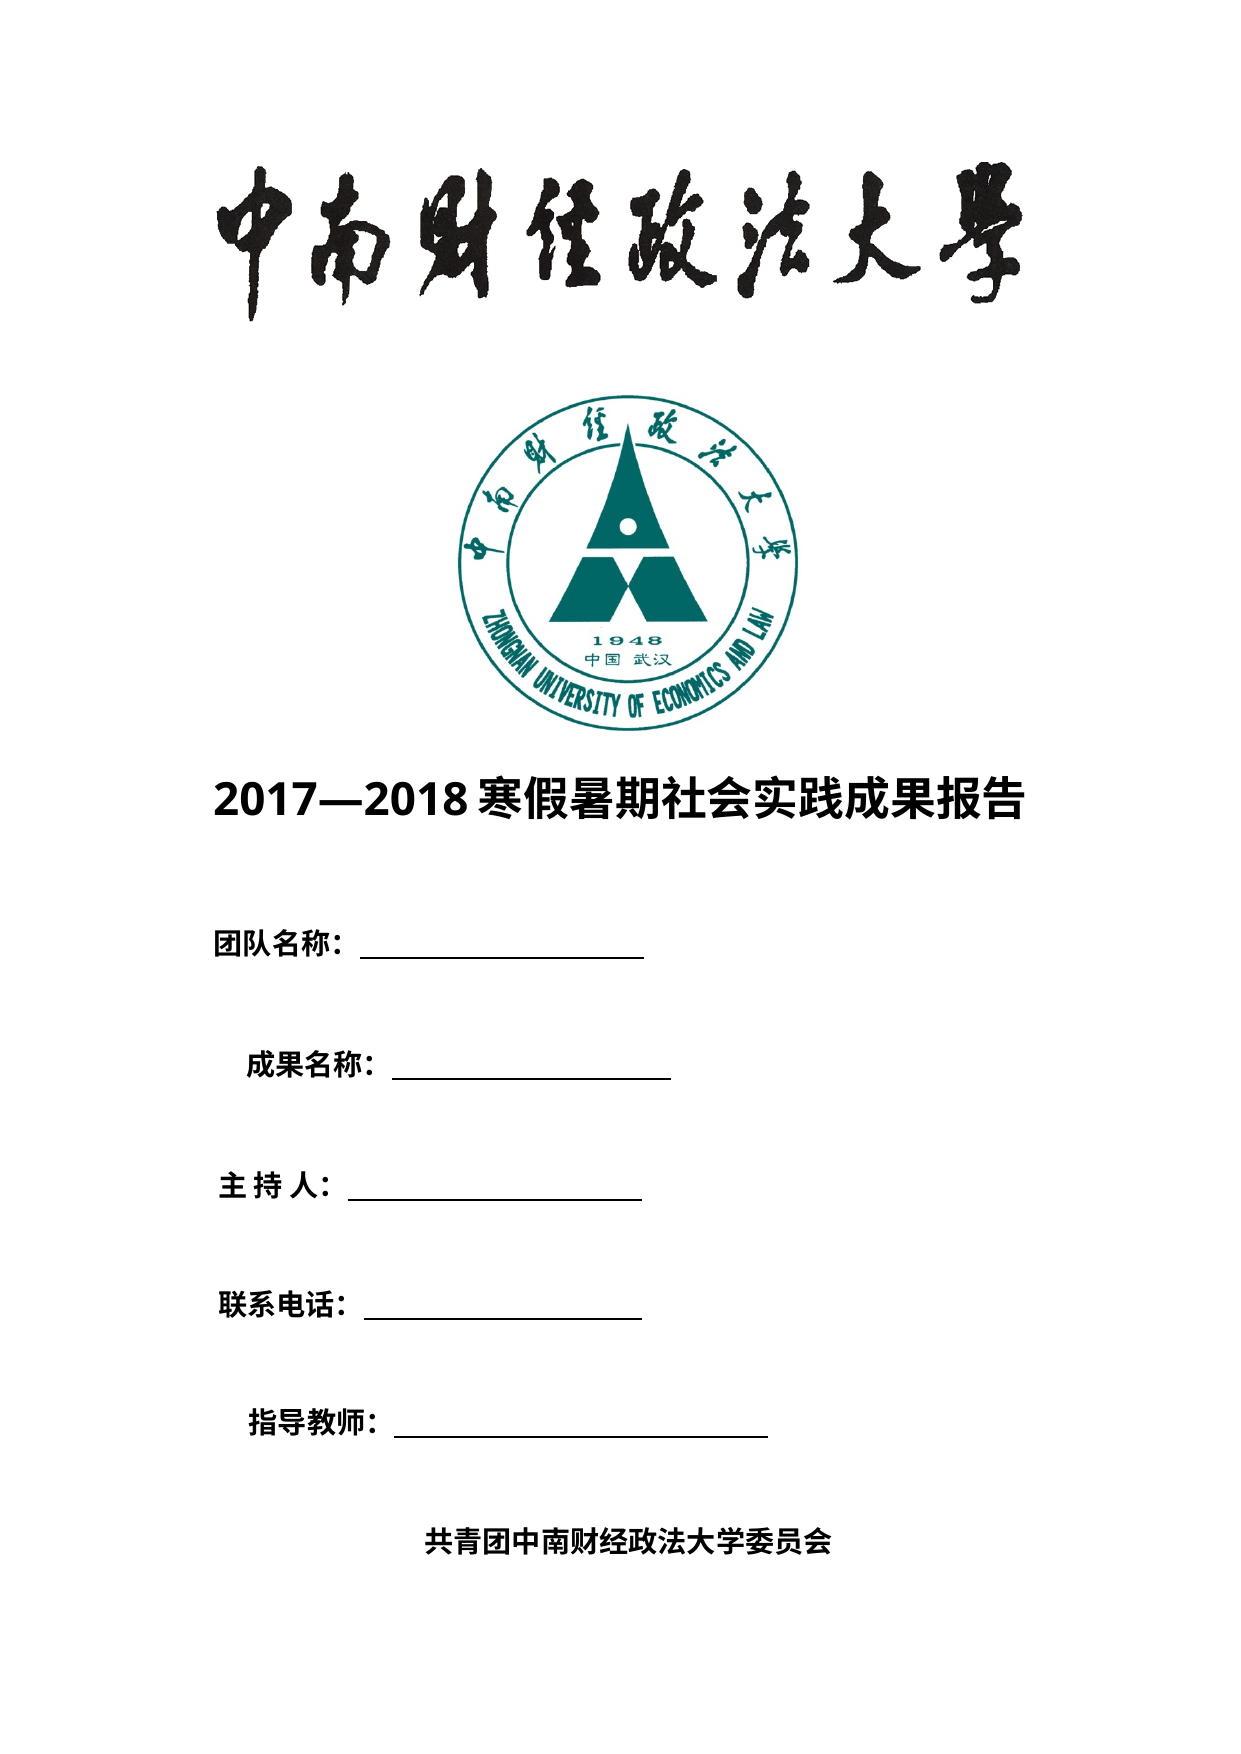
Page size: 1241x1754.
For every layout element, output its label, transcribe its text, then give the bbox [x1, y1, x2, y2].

picture [212, 162, 1028, 322]
picture [446, 392, 804, 733]
text 共青团中南财经政法大学委员会 [187, 1507, 1053, 1572]
text 主 持 人： [187, 1151, 1053, 1216]
text 2017—2018寒假暑期社会实践成果报告 [187, 747, 1053, 844]
text 团队名称： [187, 909, 1053, 974]
text 联系电话： [187, 1270, 1053, 1335]
text 指导教师： [187, 1388, 1053, 1453]
text 成果名称： [187, 1030, 1053, 1095]
